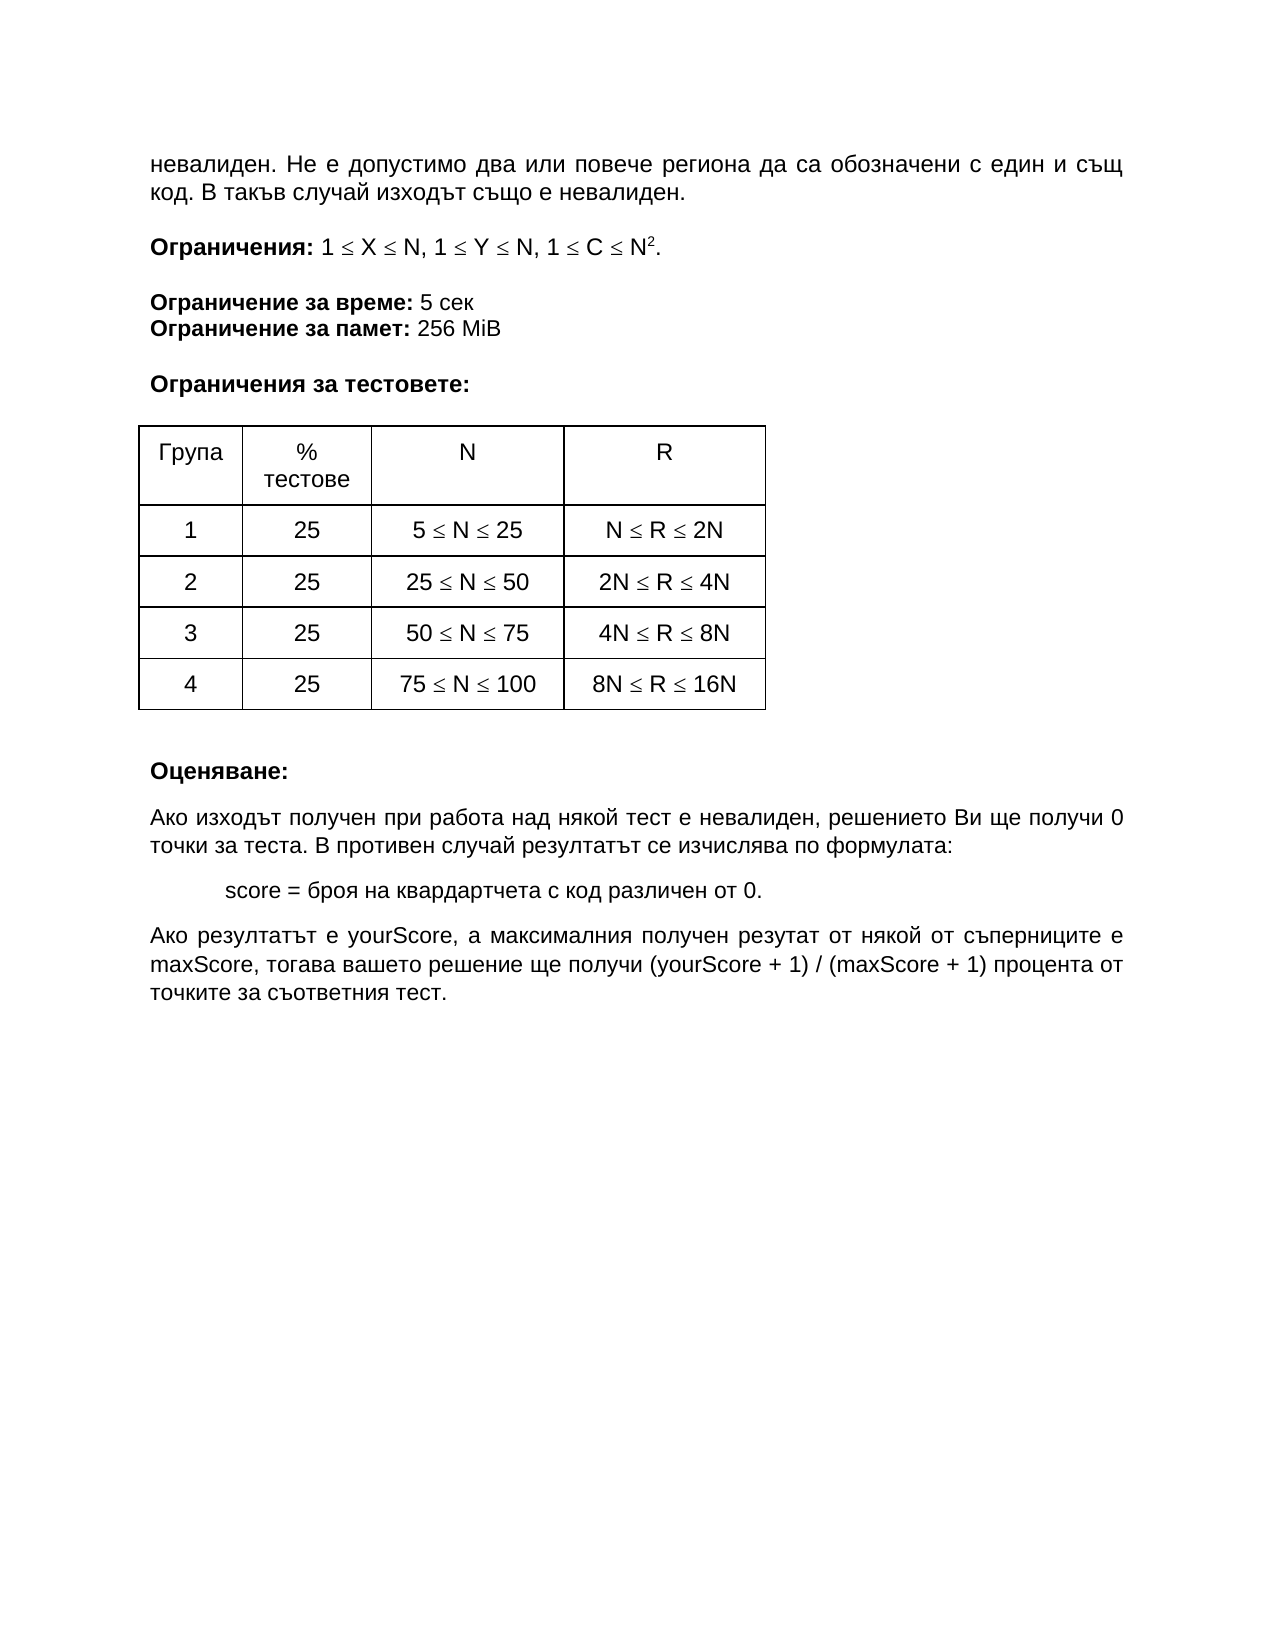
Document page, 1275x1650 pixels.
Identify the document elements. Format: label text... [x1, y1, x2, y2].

table_cell N ≤ R ≤ 2N [565, 506, 765, 555]
table_cell 4 [140, 659, 242, 708]
table_cell 50 ≤ N ≤ 75 [372, 608, 563, 657]
table_header Група [140, 427, 242, 504]
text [150, 150, 1125, 205]
table_cell 2 [140, 557, 242, 606]
table_cell 5 ≤ N ≤ 25 [372, 506, 563, 555]
table_cell 3 [140, 608, 242, 657]
text Оценяване: [150, 757, 1125, 784]
table_cell 25 [243, 506, 371, 555]
table_header % тестове [243, 427, 371, 504]
table_cell 25 [243, 608, 371, 657]
table_cell 75 ≤ N ≤ 100 [372, 659, 563, 708]
table_cell 1 [140, 506, 242, 555]
text Ограничение за памет: 256 MiB [150, 315, 1125, 342]
table_header R [565, 427, 765, 504]
text Ограничение за време: 5 сек [150, 289, 1125, 315]
text Ограничения за тестовете: [150, 370, 1125, 397]
text score = броя на квардартчета с код различен от 0. [150, 877, 1125, 903]
table_cell 4N ≤ R ≤ 8N [565, 608, 765, 657]
table_cell 25 [243, 659, 371, 708]
text Ако резултатът е yourScore, а максималния получен резутат от някой от съперниците е maxScore, тогава вашето решение ще получи (yourScore + 1) / (maxScore + 1) процента от точките за съответния тест. [150, 922, 1125, 1005]
table_header N [372, 427, 563, 504]
table_cell 8N ≤ R ≤ 16N [565, 659, 765, 708]
text Ограничения: 1 ≤ X ≤ N, 1 ≤ Y ≤ N, 1 ≤ C ≤ N2. [150, 233, 1125, 261]
table_cell 25 [243, 557, 371, 606]
table_cell 25 ≤ N ≤ 50 [372, 557, 563, 606]
table_cell 2N ≤ R ≤ 4N [565, 557, 765, 606]
text Aко изходът получен при работа над някой тест е невалиден, решението Ви ще получи 0 точки за теста. В противен случай резултатът се изчислява по формулата: [150, 803, 1125, 858]
